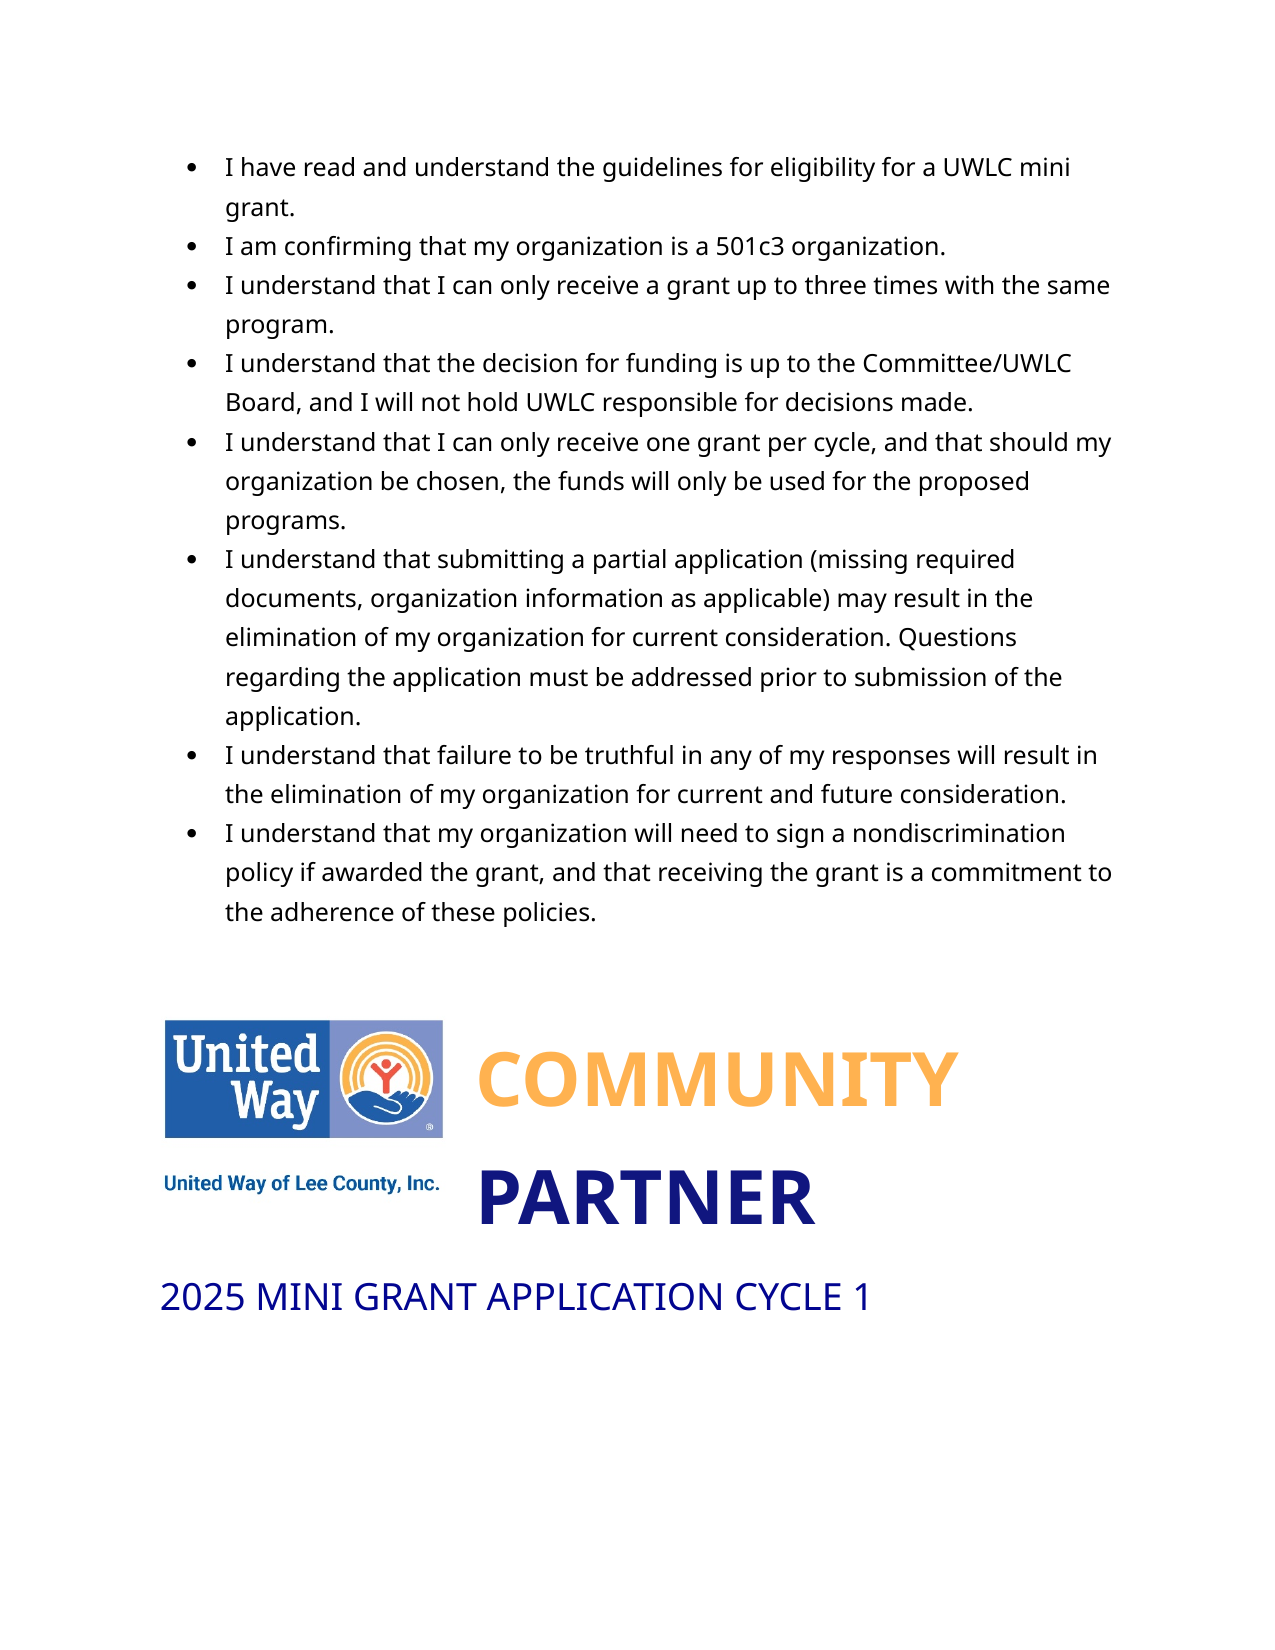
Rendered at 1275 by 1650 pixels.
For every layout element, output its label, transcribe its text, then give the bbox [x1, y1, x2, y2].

list I understand that I can only receive one grant per cycle, and that should my organization be chosen, the funds will only be used for the proposed programs. [187, 424, 1125, 537]
list I have read and understand the guidelines for eligibility for a UWLC mini grant. [187, 150, 1125, 223]
list I understand that I can only receive a grant up to three times with the same program. [187, 267, 1125, 341]
list I understand that the decision for funding is up to the Committee/UWLC Board, and I will not hold UWLC responsible for decisions made. [187, 346, 1125, 419]
list I am confirming that my organization is a 501c3 organization. [187, 228, 1125, 262]
list I understand that failure to be truthful in any of my responses will result in the elimination of my organization for current and future consideration. [187, 737, 1125, 811]
picture [150, 1006, 457, 1210]
subtitle 2025 MINI GRANT APPLICATION CYCLE 1 [150, 1270, 1125, 1321]
list I understand that submitting a partial application (missing required documents, organization information as applicable) may result in the elimination of my organization for current consideration. Questions regarding the application must be addressed prior to submission of the application. [187, 542, 1125, 732]
list I understand that my organization will need to sign a nondiscrimination policy if awarded the grant, and that receiving the grant is a commitment to the adherence of these policies. [187, 816, 1125, 928]
